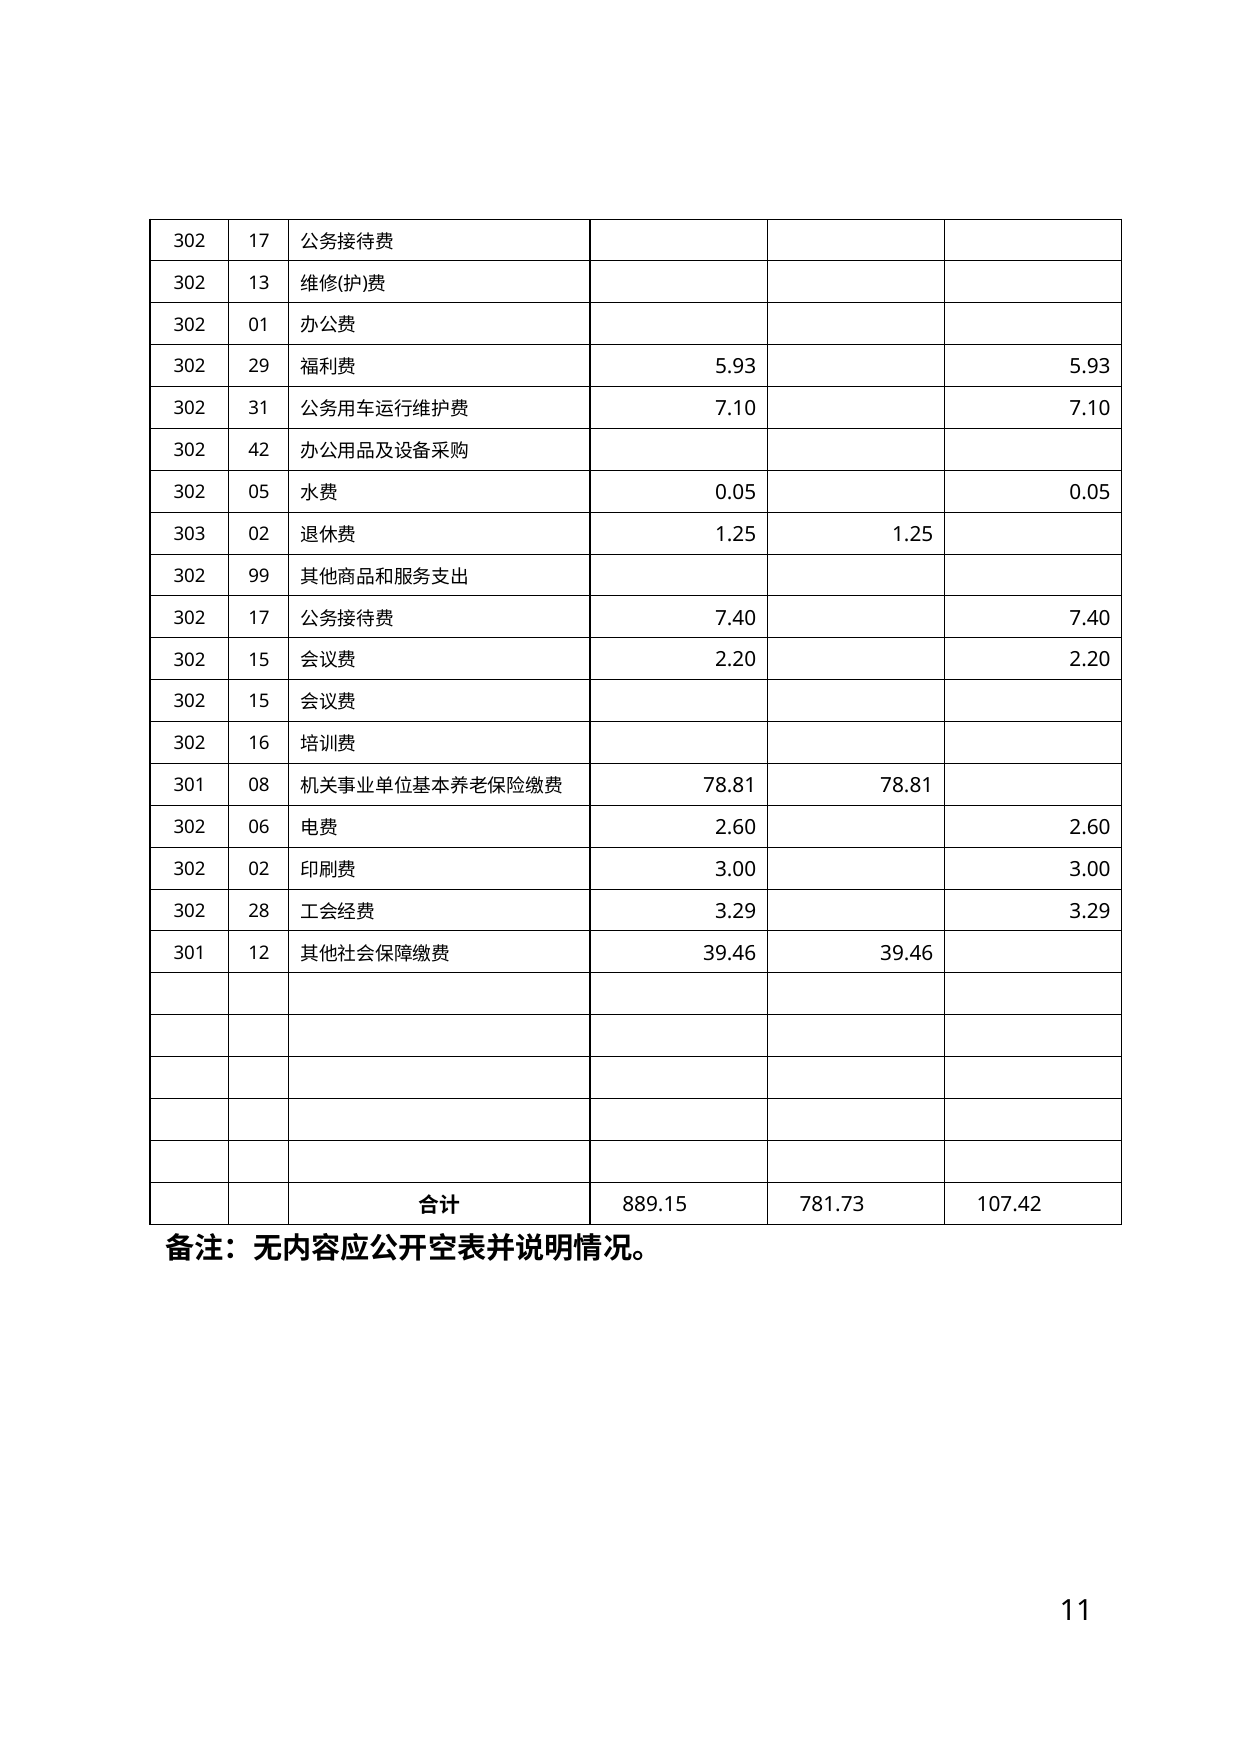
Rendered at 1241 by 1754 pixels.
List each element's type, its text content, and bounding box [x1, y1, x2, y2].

table_cell 303 [151, 513, 228, 553]
table_cell 05 [229, 471, 288, 512]
table_cell 06 [229, 806, 288, 847]
table_cell 78.81 [768, 764, 944, 805]
table_cell 1.25 [591, 513, 767, 553]
table_cell 28 [229, 890, 288, 930]
table_cell [591, 722, 767, 763]
table_cell 维修(护)费 [289, 261, 589, 302]
table_cell [768, 429, 944, 470]
table_cell [289, 973, 589, 1014]
table_cell 78.81 [591, 764, 767, 805]
table_cell 办公用品及设备采购 [289, 429, 589, 470]
table_cell [768, 806, 944, 847]
table_cell 公务接待费 [289, 596, 589, 637]
table_cell [768, 555, 944, 595]
table_cell [945, 1015, 1121, 1056]
table_cell 公务接待费 [289, 220, 589, 260]
table_cell [229, 1141, 288, 1182]
table_cell [151, 1141, 228, 1182]
table_cell [151, 1015, 228, 1056]
table_cell [945, 429, 1121, 470]
table_cell 31 [229, 387, 288, 428]
table_cell [768, 1057, 944, 1098]
table_cell 17 [229, 220, 288, 260]
table_cell [945, 555, 1121, 595]
table_cell 办公费 [289, 303, 589, 344]
table_cell 2.60 [591, 806, 767, 847]
table_cell 15 [229, 680, 288, 721]
table_cell 15 [229, 638, 288, 679]
table_cell 42 [229, 429, 288, 470]
table_cell [591, 429, 767, 470]
table_cell [768, 303, 944, 344]
table_cell 福利费 [289, 345, 589, 386]
table_cell [289, 1141, 589, 1182]
table_cell 302 [151, 345, 228, 386]
table_cell 302 [151, 848, 228, 888]
table_cell [945, 764, 1121, 805]
table_cell [591, 555, 767, 595]
table_cell 工会经费 [289, 890, 589, 930]
table_cell [768, 1141, 944, 1182]
table_cell [768, 722, 944, 763]
table_cell 39.46 [768, 931, 944, 972]
table_cell [768, 1099, 944, 1140]
table_cell 2.60 [945, 806, 1121, 847]
table_cell [229, 973, 288, 1014]
table_cell 302 [151, 890, 228, 930]
table_cell [591, 220, 767, 260]
table_cell 合计 [289, 1183, 589, 1223]
table_cell 99 [229, 555, 288, 595]
table_cell [591, 303, 767, 344]
table_cell 12 [229, 931, 288, 972]
table_cell [945, 303, 1121, 344]
table_cell [768, 848, 944, 888]
table_cell [945, 931, 1121, 972]
table_cell 302 [151, 261, 228, 302]
table_cell [768, 680, 944, 721]
table_cell [768, 638, 944, 679]
table_cell 301 [151, 931, 228, 972]
table_cell 3.00 [591, 848, 767, 888]
table_cell [591, 680, 767, 721]
table_cell 公务用车运行维护费 [289, 387, 589, 428]
table_cell 电费 [289, 806, 589, 847]
table_cell 水费 [289, 471, 589, 512]
table_cell 107.42 [945, 1183, 1121, 1223]
table_cell [151, 973, 228, 1014]
table_cell 0.05 [945, 471, 1121, 512]
table_cell 302 [151, 220, 228, 260]
table_cell [945, 1057, 1121, 1098]
table_cell [945, 680, 1121, 721]
table_cell 01 [229, 303, 288, 344]
table_cell 其他社会保障缴费 [289, 931, 589, 972]
table_cell 302 [151, 638, 228, 679]
table_cell 17 [229, 596, 288, 637]
table_cell [289, 1057, 589, 1098]
table_cell 302 [151, 387, 228, 428]
table_cell [151, 1057, 228, 1098]
table_cell 其他商品和服务支出 [289, 555, 589, 595]
table_cell 7.10 [945, 387, 1121, 428]
table_cell [945, 973, 1121, 1014]
table_cell [768, 596, 944, 637]
table_cell [768, 471, 944, 512]
table_cell [768, 261, 944, 302]
table_cell 1.25 [768, 513, 944, 553]
table_cell 302 [151, 680, 228, 721]
table_cell 印刷费 [289, 848, 589, 888]
table_cell 退休费 [289, 513, 589, 553]
table_cell 302 [151, 806, 228, 847]
table_cell [151, 1099, 228, 1140]
table_cell [945, 261, 1121, 302]
table_cell 302 [151, 303, 228, 344]
table_cell 机关事业单位基本养老保险缴费 [289, 764, 589, 805]
table_cell [768, 387, 944, 428]
table_cell [229, 1015, 288, 1056]
table_cell 培训费 [289, 722, 589, 763]
table_cell 302 [151, 722, 228, 763]
table_cell [289, 1099, 589, 1140]
table_cell [591, 261, 767, 302]
table_cell [945, 1141, 1121, 1182]
table_cell 13 [229, 261, 288, 302]
table_cell 781.73 [768, 1183, 944, 1223]
table_cell 会议费 [289, 638, 589, 679]
table_cell 5.93 [591, 345, 767, 386]
table_cell 7.10 [591, 387, 767, 428]
table_cell [945, 1099, 1121, 1140]
table_cell 7.40 [945, 596, 1121, 637]
table_cell 301 [151, 764, 228, 805]
table_cell 02 [229, 848, 288, 888]
table_cell 3.29 [591, 890, 767, 930]
table_cell 29 [229, 345, 288, 386]
table_cell 39.46 [591, 931, 767, 972]
table_cell [591, 1015, 767, 1056]
table_cell 0.05 [591, 471, 767, 512]
table_cell 16 [229, 722, 288, 763]
text 备注：无内容应公开空表并说明情况。 [165, 1225, 1092, 1267]
table_cell 302 [151, 429, 228, 470]
table_cell 302 [151, 596, 228, 637]
table_cell 2.20 [591, 638, 767, 679]
table_cell 会议费 [289, 680, 589, 721]
table_cell [768, 345, 944, 386]
table_cell [229, 1183, 288, 1223]
table_cell [229, 1057, 288, 1098]
table_cell [945, 513, 1121, 553]
table_cell [289, 1015, 589, 1056]
table_cell [945, 722, 1121, 763]
table_cell 889.15 [591, 1183, 767, 1223]
table_cell [591, 973, 767, 1014]
table_cell [151, 1183, 228, 1223]
table_cell [768, 973, 944, 1014]
table_cell [591, 1141, 767, 1182]
table_cell 2.20 [945, 638, 1121, 679]
table_cell 7.40 [591, 596, 767, 637]
table_cell 3.29 [945, 890, 1121, 930]
table_cell [768, 890, 944, 930]
table_cell [945, 220, 1121, 260]
table_cell [591, 1057, 767, 1098]
table_cell 3.00 [945, 848, 1121, 888]
table_cell [768, 220, 944, 260]
table_cell 5.93 [945, 345, 1121, 386]
table_cell [229, 1099, 288, 1140]
table_cell [591, 1099, 767, 1140]
table_cell [768, 1015, 944, 1056]
table_cell 302 [151, 471, 228, 512]
table_cell 302 [151, 555, 228, 595]
table_cell 02 [229, 513, 288, 553]
table_cell 08 [229, 764, 288, 805]
